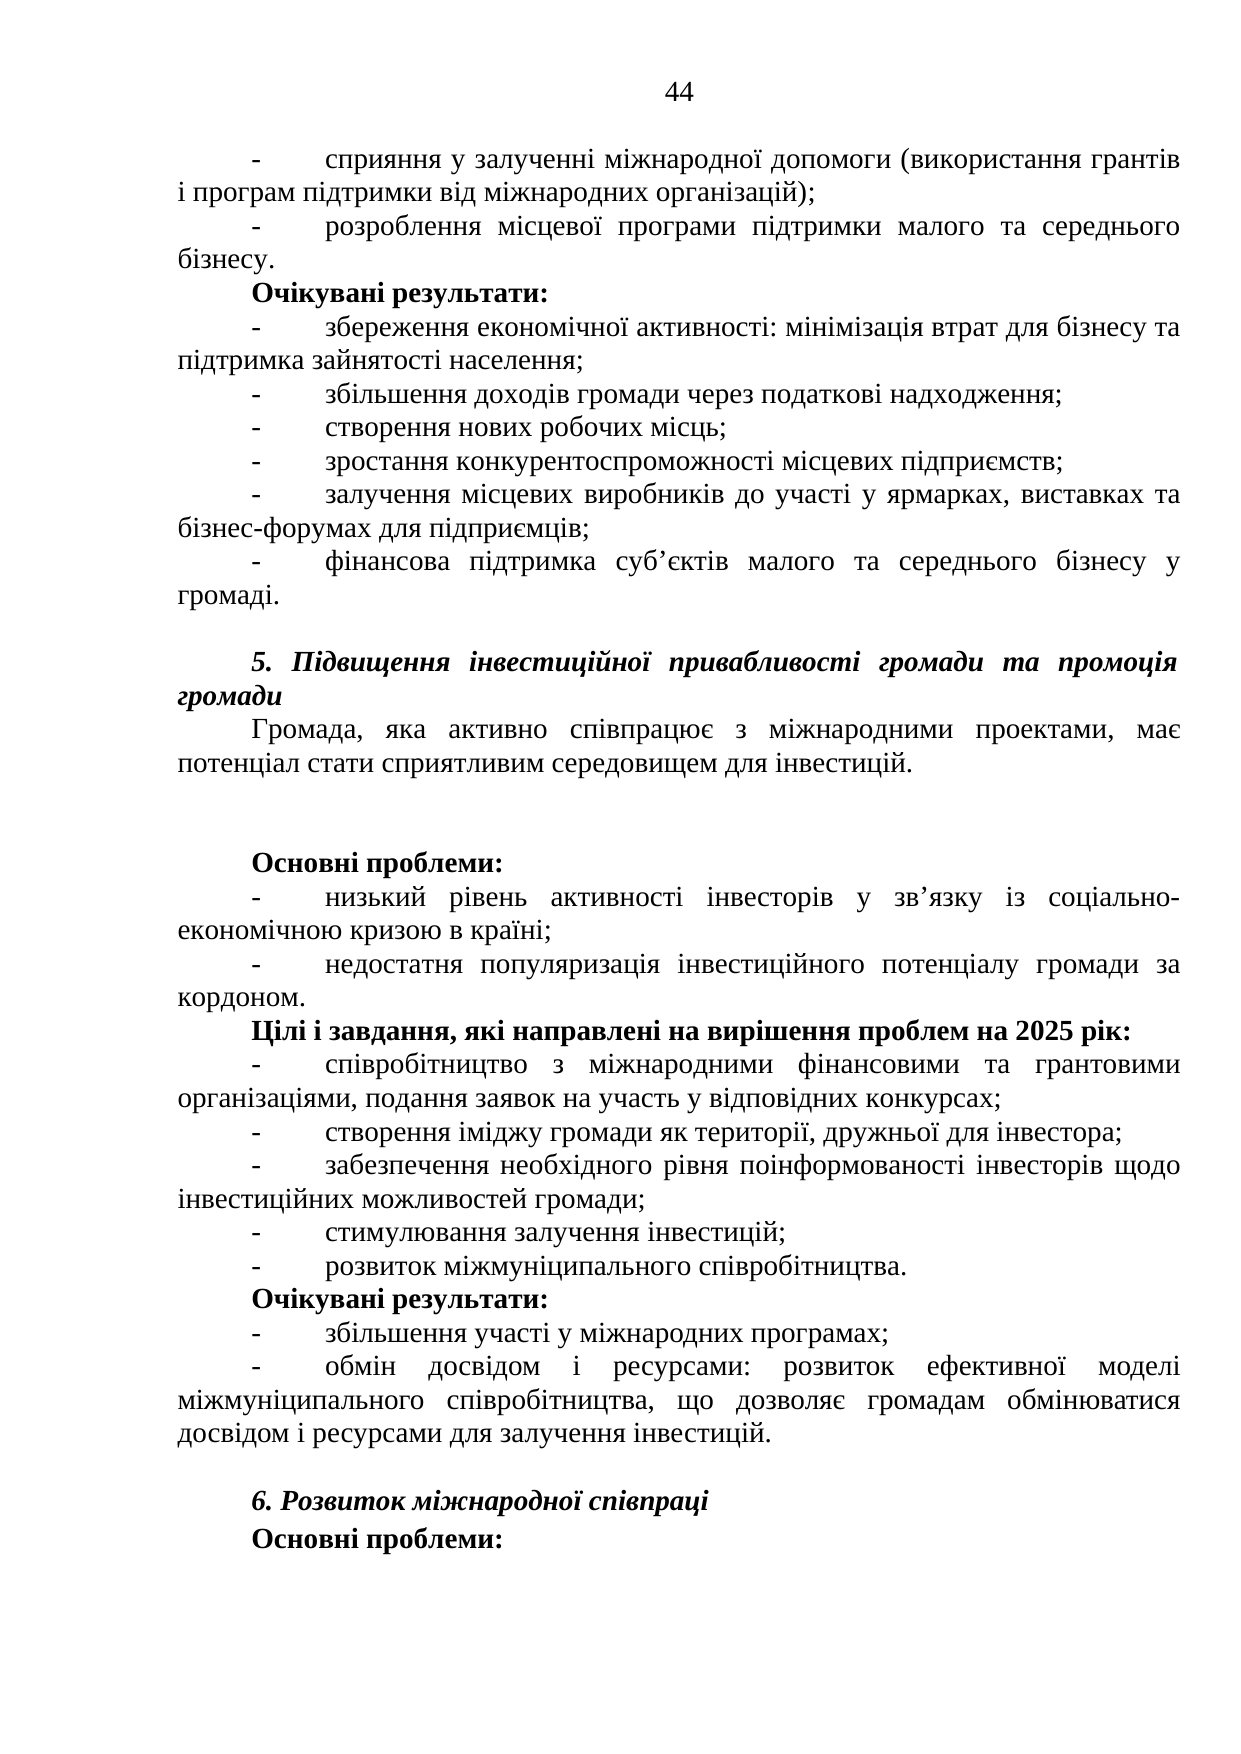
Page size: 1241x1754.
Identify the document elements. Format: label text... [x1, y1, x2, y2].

list розвиток міжмуніципального співробітництва. [177, 1248, 1181, 1281]
list збільшення участі у міжнародних програмах; [177, 1315, 1181, 1348]
text Цілі і завдання, які направлені на вирішення проблем на 2025 рік: [177, 1013, 1181, 1047]
text 5. Підвищення інвестиційної привабливості громади та промоція громади [177, 644, 1181, 711]
list співробітництво з міжнародними фінансовими та грантовими організаціями, подання заявок на участь у відповідних конкурсах; [177, 1047, 1181, 1114]
text Очікувані результати: [177, 275, 1181, 309]
list збільшення доходів громади через податкові надходження; [177, 376, 1181, 409]
list розроблення місцевої програми підтримки малого та середнього бізнесу. [177, 208, 1181, 275]
text 6. Розвиток міжнародної співпраці [177, 1483, 1181, 1516]
list стимулювання залучення інвестицій; [177, 1214, 1181, 1248]
text Громада, яка активно співпрацює з міжнародними проектами, має потенціал стати сприятливим середовищем для інвестицій. [177, 711, 1181, 778]
text Основні проблеми: [177, 1521, 1181, 1555]
text Очікувані результати: [177, 1281, 1181, 1315]
list сприяння у залученні міжнародної допомоги (використання грантів і програм підтримки від міжнародних організацій); [177, 141, 1181, 208]
list фінансова підтримка суб’єктів малого та середнього бізнесу у громаді. [177, 543, 1181, 611]
text Основні проблеми: [177, 845, 1181, 879]
list створення іміджу громади як території, дружньої для інвестора; [177, 1114, 1181, 1147]
list збереження економічної активності: мінімізація втрат для бізнесу та підтримка зайнятості населення; [177, 309, 1181, 376]
list обмін досвідом і ресурсами: розвиток ефективної моделі міжмуніципального співробітництва, що дозволяє громадам обмінюватися досвідом і ресурсами для залучення інвестицій. [177, 1348, 1181, 1449]
list недостатня популяризація інвестиційного потенціалу громади за кордоном. [177, 946, 1181, 1013]
list забезпечення необхідного рівня поінформованості інвесторів щодо інвестиційних можливостей громади; [177, 1147, 1181, 1214]
list залучення місцевих виробників до участі у ярмарках, виставках та бізнес-форумах для підприємців; [177, 476, 1181, 543]
list створення нових робочих місць; [177, 409, 1181, 443]
list низький рівень активності інвесторів у зв’язку із соціально-економічною кризою в країні; [177, 879, 1181, 946]
list зростання конкурентоспроможності місцевих підприємств; [177, 443, 1181, 476]
